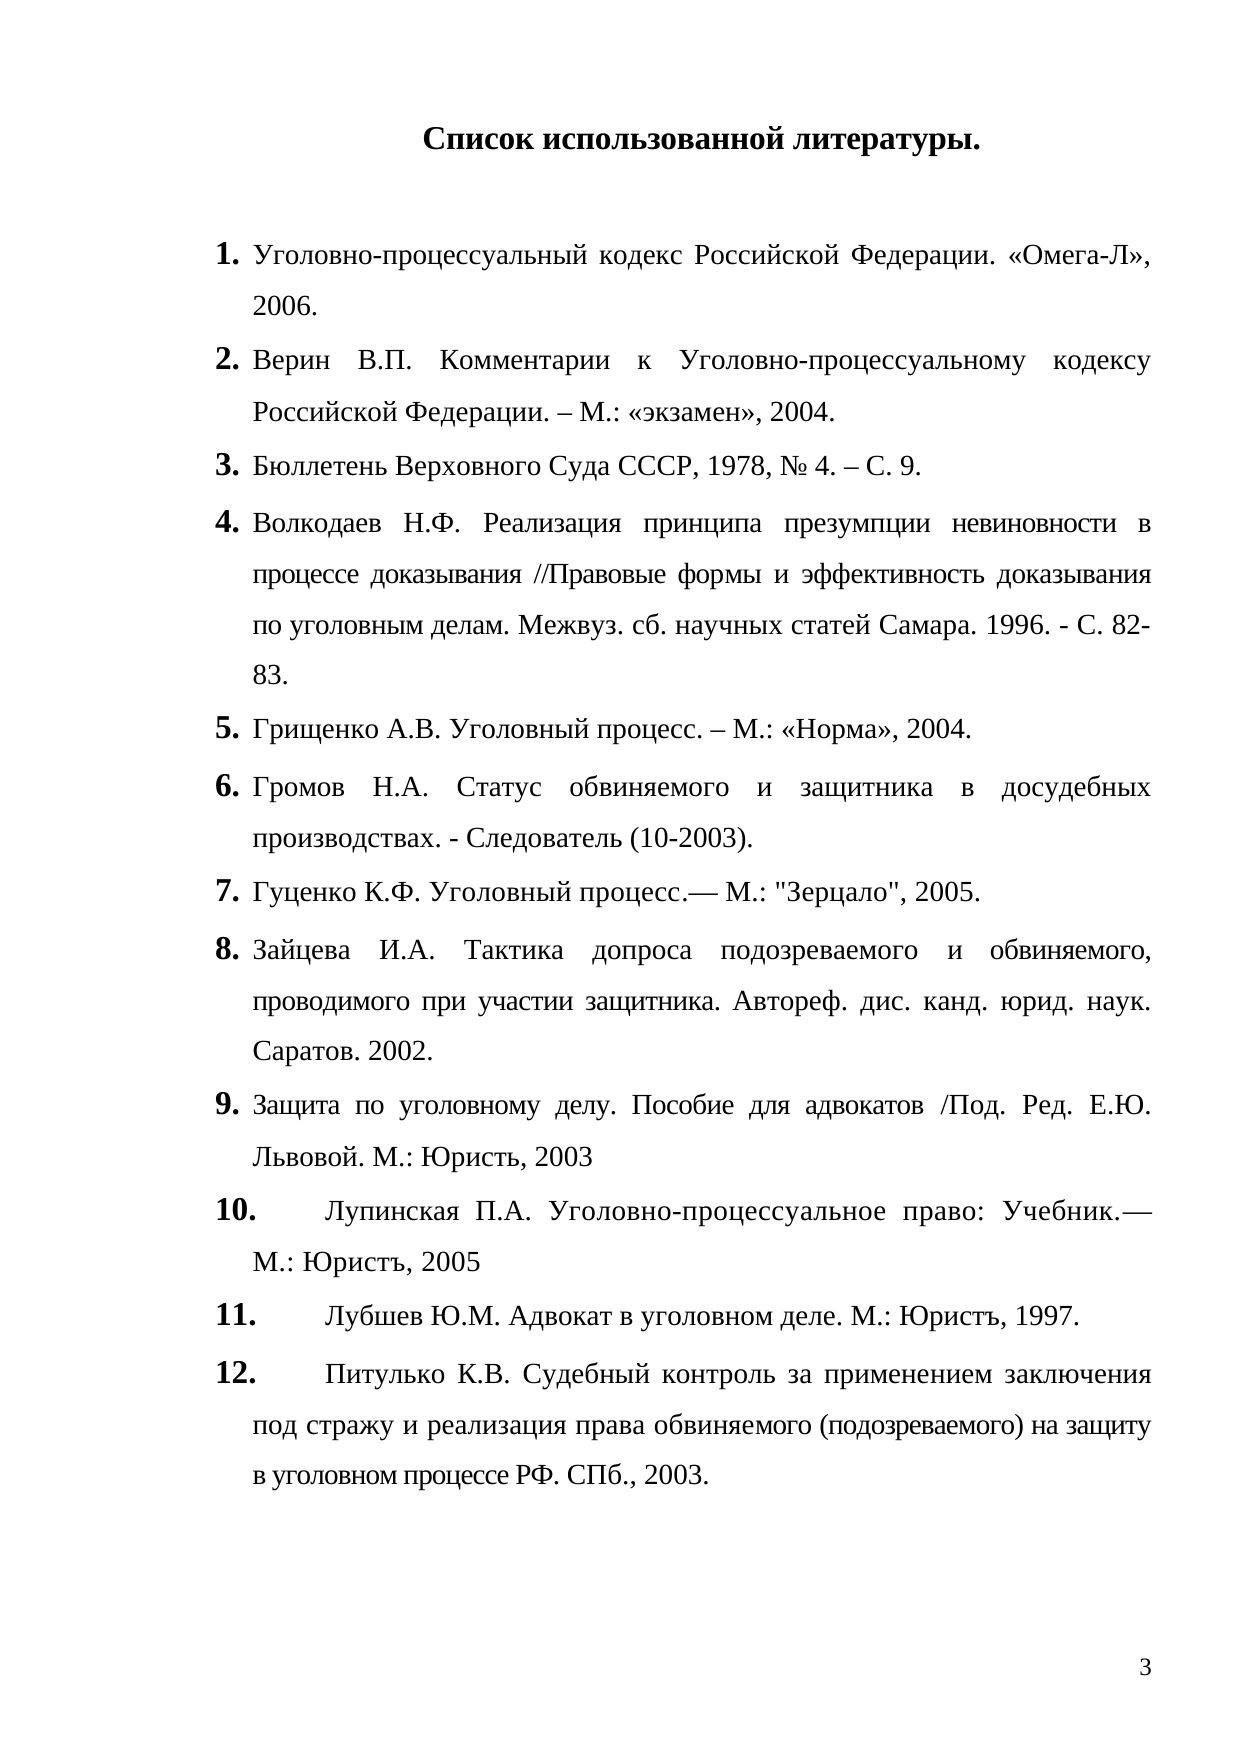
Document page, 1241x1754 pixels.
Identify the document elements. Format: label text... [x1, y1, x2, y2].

list Громов Н.А. Статус обвиняемого и защитника в досудебных производствах. - Следователь (10-2003). [215, 765, 1152, 854]
list Уголовно-процессуальный кодекс Российской Федерации. «Омега-Л», 2006. [215, 233, 1152, 322]
list Грищенко А.В. Уголовный процесс. – М.: «Норма», 2004. [215, 707, 1152, 746]
list Волкодаев Н.Ф. Реализация принципа презумпции невиновности в процессе доказывания //Правовые формы и эффективность доказывания по уголовным делам. Межвуз. сб. научных статей Самара. 1996. - С. 82-83. [215, 501, 1152, 691]
list Питулько К.В. Судебный контроль за применением заключения под стражу и реализация права обвиняемого (подозреваемого) на защиту в уголовном процессе РФ. СПб., 2003. [215, 1352, 1152, 1491]
list Защита по уголовному делу. Пособие для адвокатов /Под. Ред. Е.Ю. Львовой. М.: Юристь, 2003 [215, 1084, 1152, 1172]
list Зайцева И.А. Тактика допроса подозреваемого и обвиняемого, проводимого при участии защитника. Автореф. дис. канд. юрид. наук. Саратов. 2002. [215, 928, 1152, 1067]
list Гуценко К.Ф. Уголовный процесс.— М.: "Зерцало", 2005. [215, 870, 1152, 909]
list Верин В.П. Комментарии к Уголовно-процессуальному кодексу Российской Федерации. – М.: «экзамен», 2004. [215, 338, 1152, 427]
text Список использованной литературы. [177, 118, 1152, 156]
list Бюллетень Верховного Суда СССР, 1978, № 4. – С. 9. [215, 444, 1152, 482]
list Лубшев Ю.М. Адвокат в уголовном деле. М.: Юристъ, 1997. [215, 1294, 1152, 1333]
list Лупинская П.А. Уголовно-процессуальное право: Учебник.— М.: Юристъ, 2005 [215, 1189, 1152, 1278]
